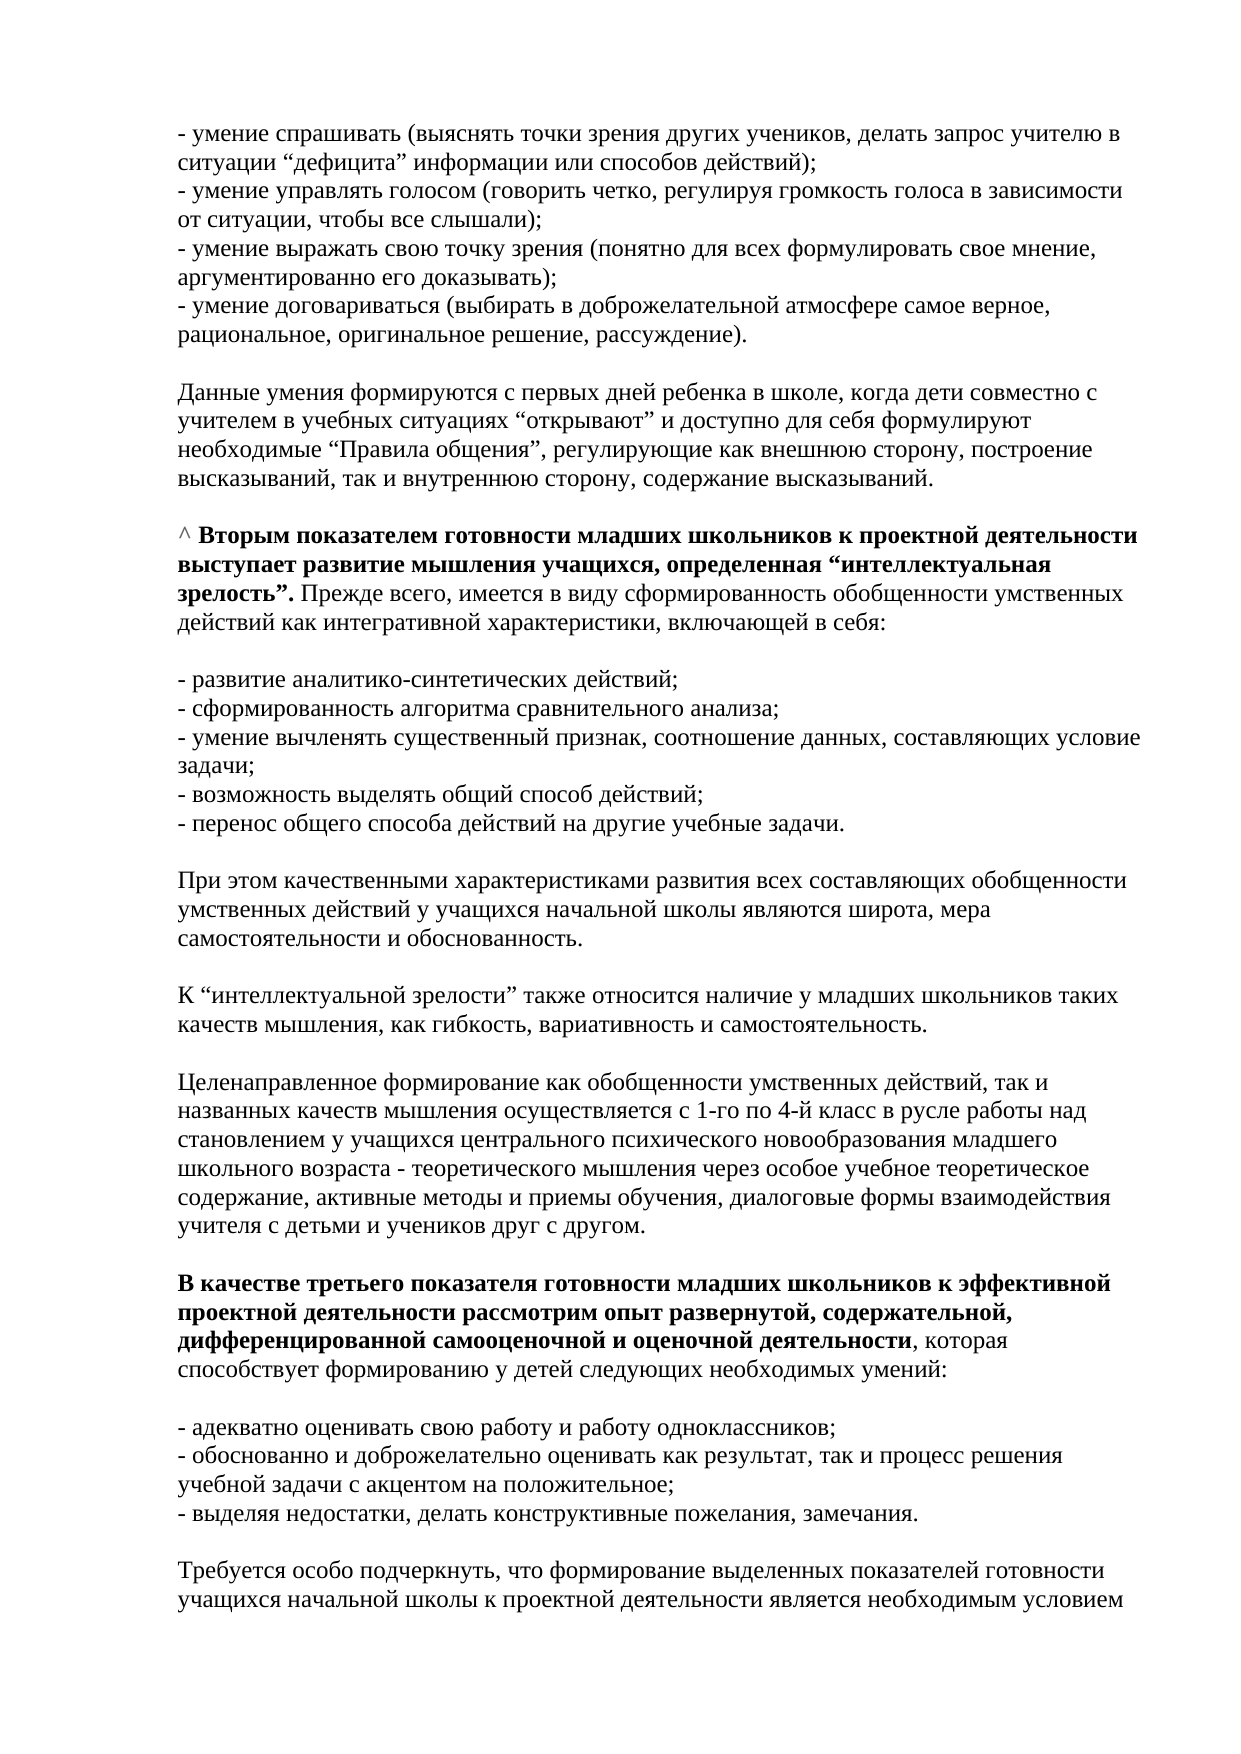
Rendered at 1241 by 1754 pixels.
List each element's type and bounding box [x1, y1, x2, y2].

text [177, 118, 1152, 1613]
